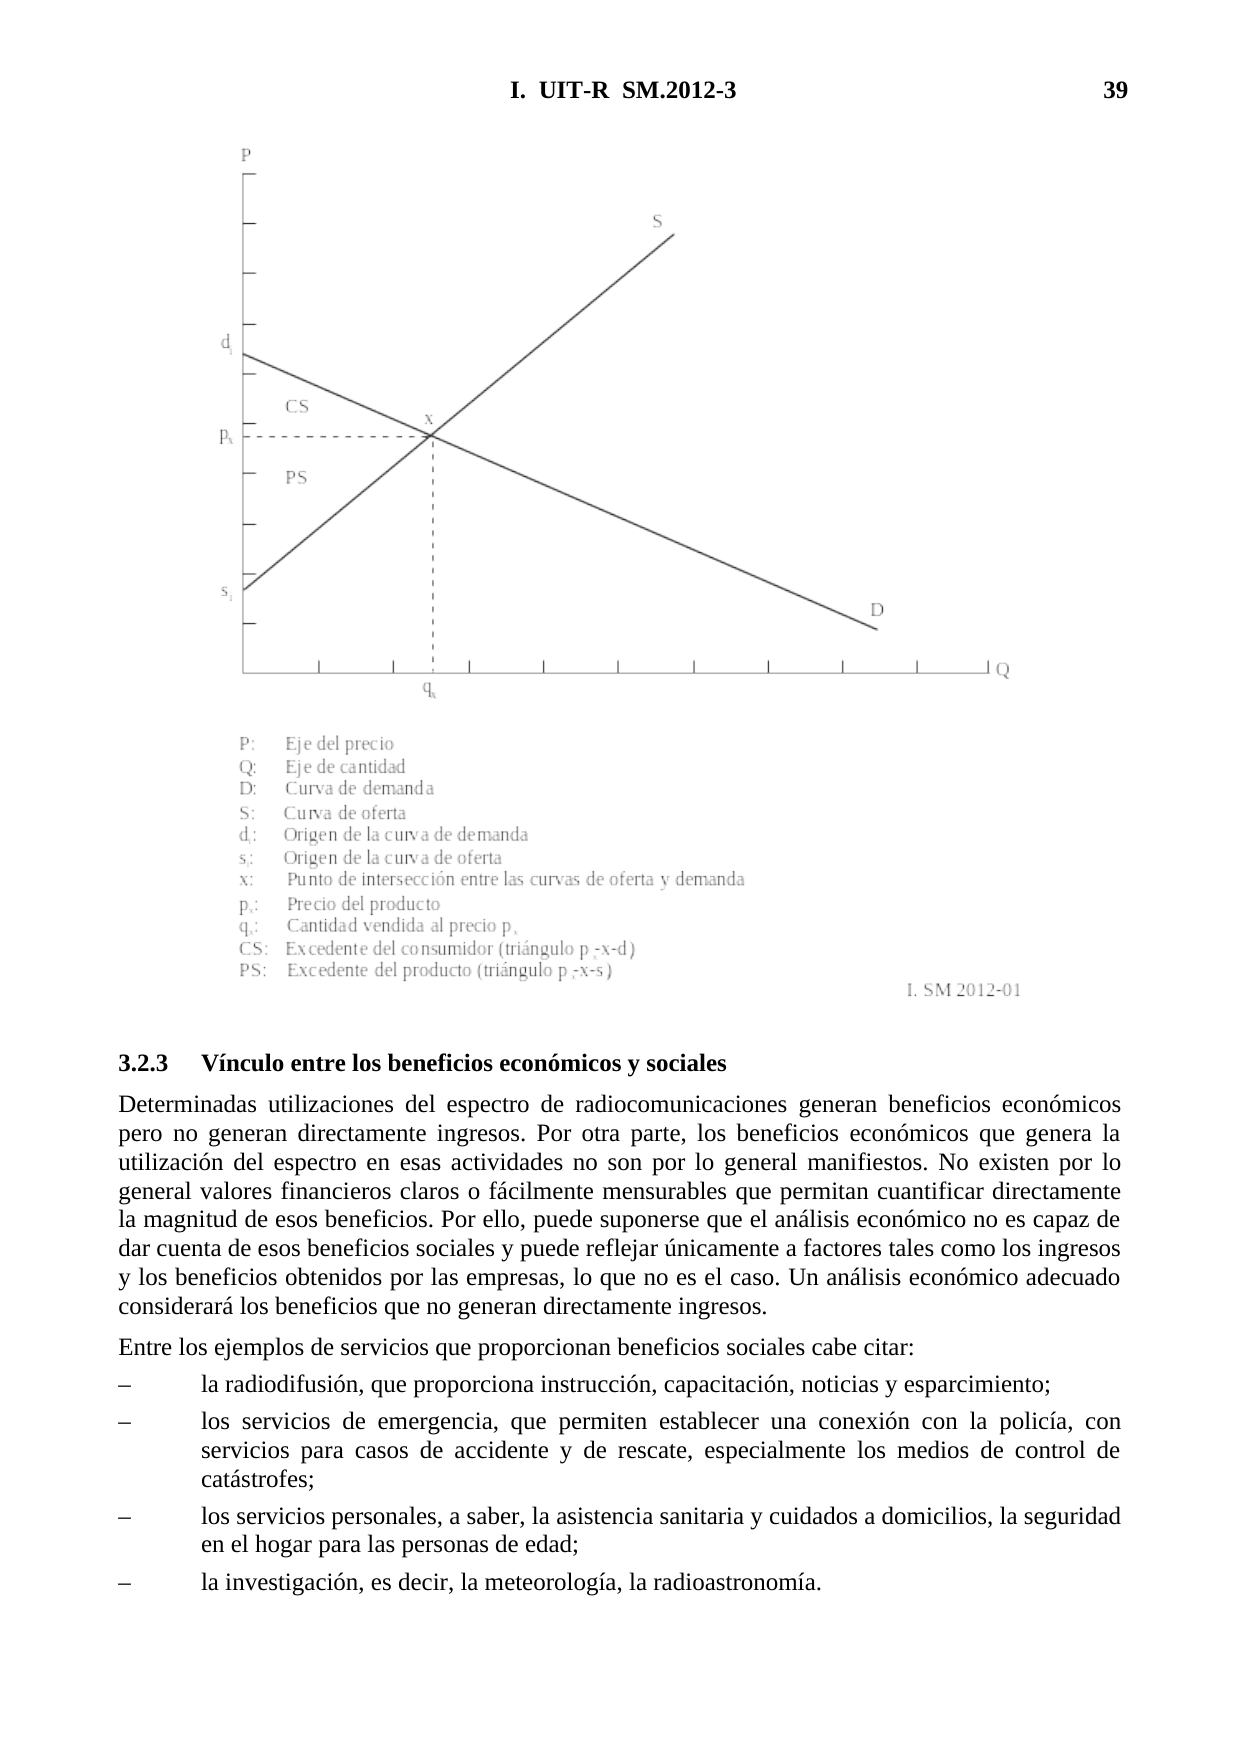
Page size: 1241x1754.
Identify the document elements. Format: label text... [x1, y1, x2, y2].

text – la radiodifusión, que proporciona instrucción, capacitación, noticias y esparcimiento; [118, 1369, 1122, 1398]
text Entre los ejemplos de servicios que proporcionan beneficios sociales cabe citar: [118, 1332, 1122, 1361]
text – los servicios de emergencia, que permiten establecer una conexión con la policía, con servicios para casos de accidente y de rescate, especialmente los medios de control de catástrofes; [118, 1406, 1122, 1492]
text – los servicios personales, a saber, la asistencia sanitaria y cuidados a domicilios, la seguridad en el hogar para las personas de edad; [118, 1501, 1122, 1558]
subtitle 3.2.3 Vínculo entre los beneficios económicos y sociales [118, 1048, 1122, 1077]
text Determinadas utilizaciones del espectro de radiocomunicaciones generan beneficios económicos pero no generan directamente ingresos. Por otra parte, los beneficios económicos que genera la utilización del espectro en esas actividades no son por lo general manifiestos. No existen por lo general valores financieros claros o fácilmente mensurables que permitan cuantificar directamente la magnitud de esos beneficios. Por ello, puede suponerse que el análisis económico no es capaz de dar cuenta de esos beneficios sociales y puede reflejar únicamente a factores tales como los ingresos y los beneficios obtenidos por las empresas, lo que no es el caso. Un análisis económico adecuado considerará los beneficios que no generan directamente ingresos. [118, 1089, 1122, 1319]
text – la investigación, es decir, la meteorología, la radioastronomía. [118, 1567, 1122, 1595]
